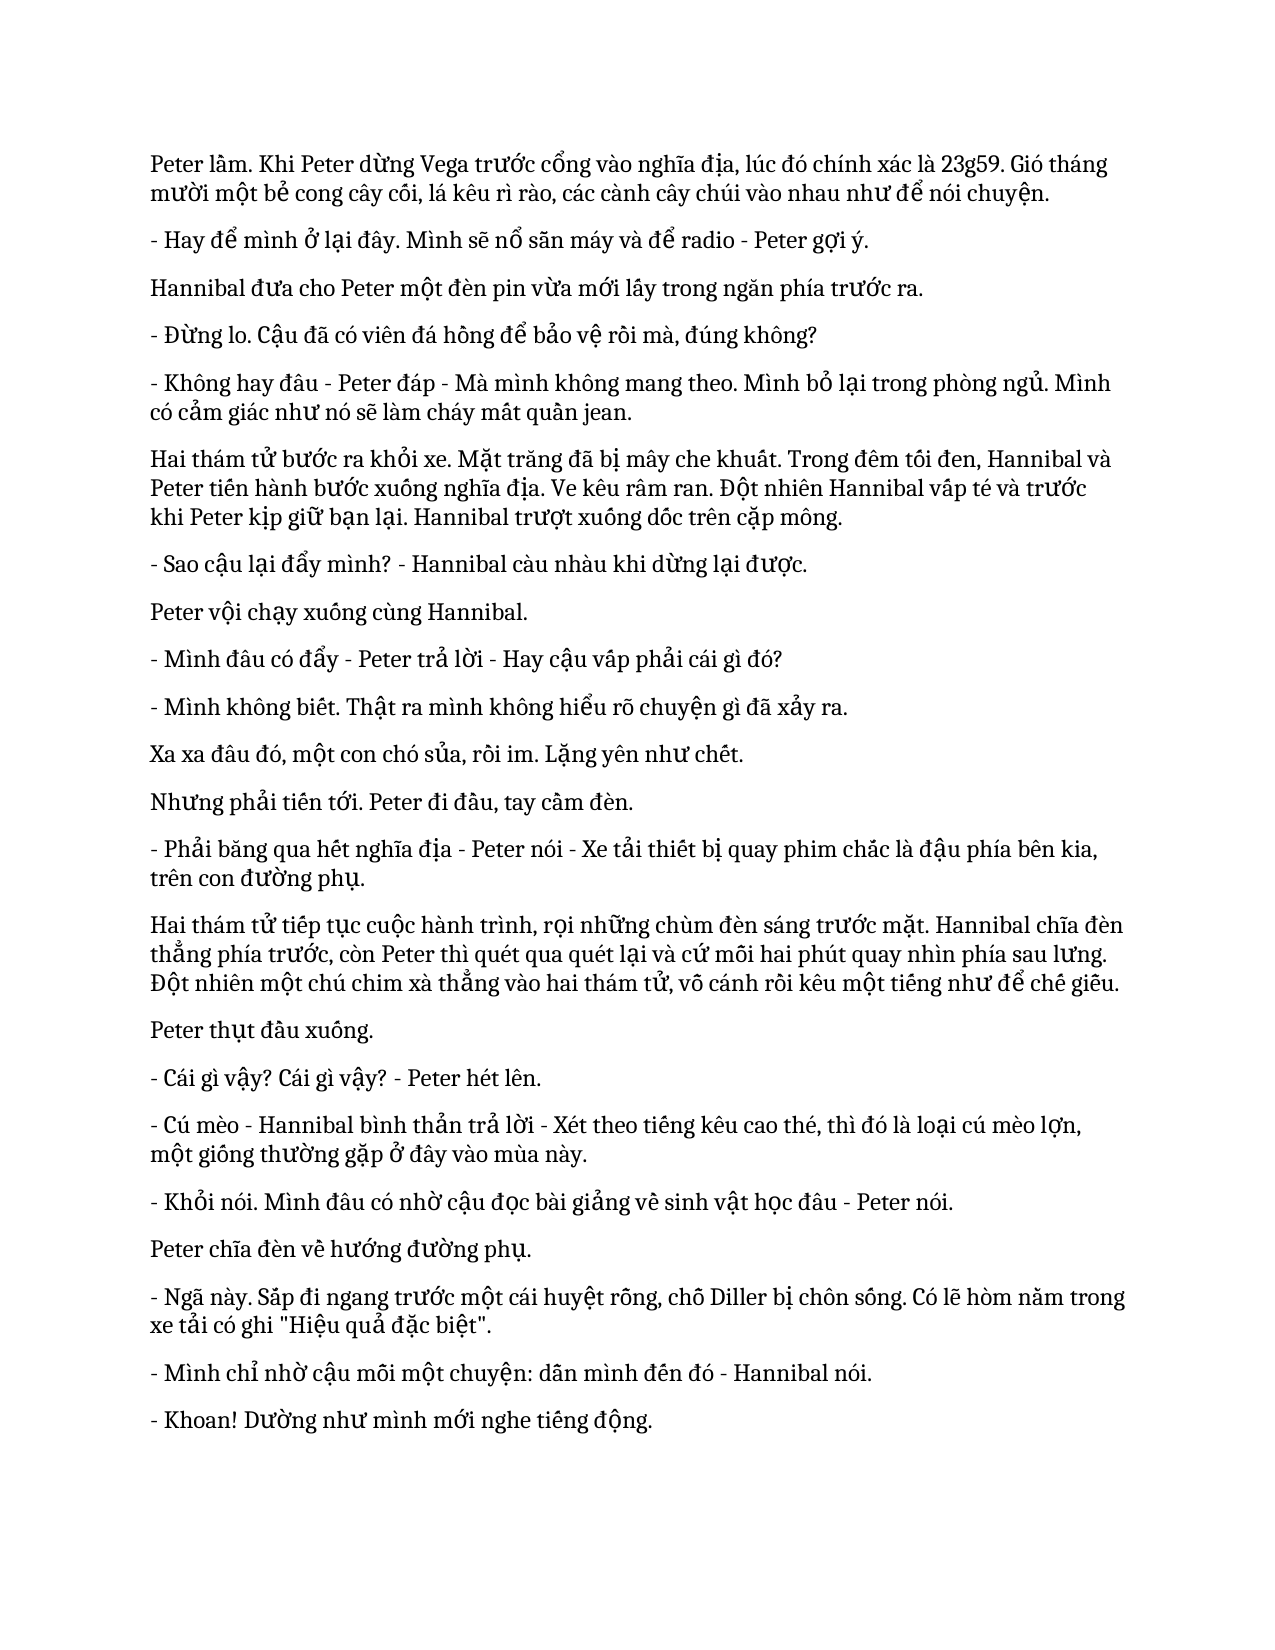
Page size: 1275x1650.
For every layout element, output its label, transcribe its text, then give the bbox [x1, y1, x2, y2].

text - Sao cậu lại đẩy mình? - Hannibal càu nhàu khi dừng lại được. [150, 550, 1125, 579]
text - Mình đâu có đẩy - Peter trả lời - Hay cậu vấp phải cái gì đó? [150, 645, 1125, 674]
text - Khoan! Dường như mình mới nghe tiếng động. [150, 1406, 1125, 1435]
text - Đừng lo. Cậu đã có viên đá hồng để bảo vệ rồi mà, đúng không? [150, 321, 1125, 350]
text - Không hay đâu - Peter đáp - Mà mình không mang theo. Mình bỏ lại trong phòng ngủ. Mình có cảm giác như nó sẽ làm cháy mất quần jean. [150, 369, 1125, 426]
text - Cú mèo - Hannibal bình thản trả lời - Xét theo tiếng kêu cao thé, thì đó là loại cú mèo lợn, một giống thường gặp ở đây vào mùa này. [150, 1111, 1125, 1169]
text Nhưng phải tiến tới. Peter đi đầu, tay cầm đèn. [150, 787, 1125, 816]
text Hai thám tử bước ra khỏi xe. Mặt trăng đã bị mây che khuất. Trong đêm tối đen, Hannibal và Peter tiến hành bước xuống nghĩa địa. Ve kêu râm ran. Đột nhiên Hannibal vấp té và trước khi Peter kịp giữ bạn lại. Hannibal trượt xuống dốc trên cặp mông. [150, 445, 1125, 531]
text Hannibal đưa cho Peter một đèn pin vừa mới lấy trong ngăn phía trước ra. [150, 274, 1125, 302]
text Peter thụt đầu xuống. [150, 1016, 1125, 1045]
text - Hay để mình ở lại đây. Mình sẽ nổ sẵn máy và để radio - Peter gợi ý. [150, 226, 1125, 255]
text Hai thám tử tiếp tục cuộc hành trình, rọi những chùm đèn sáng trước mặt. Hannibal chĩa đèn thẳng phía trước, còn Peter thì quét qua quét lại và cứ mỗi hai phút quay nhìn phía sau lưng. Đột nhiên một chú chim xà thẳng vào hai thám tử, vỗ cánh rồi kêu một tiếng như để chế giễu. [150, 911, 1125, 997]
text - Khỏi nói. Mình đâu có nhờ cậu đọc bài giảng về sinh vật học đâu - Peter nói. [150, 1187, 1125, 1216]
text Peter vội chạy xuống cùng Hannibal. [150, 597, 1125, 626]
text - Ngã này. Sắp đi ngang trước một cái huyệt rỗng, chỗ Diller bị chôn sống. Có lẽ hòm nằm trong xe tải có ghi "Hiệu quả đặc biệt". [150, 1282, 1125, 1340]
text - Cái gì vậy? Cái gì vậy? - Peter hét lên. [150, 1064, 1125, 1092]
text Peter lầm. Khi Peter dừng Vega trước cổng vào nghĩa địa, lúc đó chính xác là 23g59. Gió tháng mười một bẻ cong cây cối, lá kêu rì rào, các cành cây chúi vào nhau như để nói chuyện. [150, 150, 1125, 207]
text - Mình chỉ nhờ cậu mỗi một chuyện: dẫn mình đến đó - Hannibal nói. [150, 1359, 1125, 1387]
text Peter chĩa đèn về hướng đường phụ. [150, 1235, 1125, 1264]
text - Phải băng qua hết nghĩa địa - Peter nói - Xe tải thiết bị quay phim chắc là đậu phía bên kia, trên con đường phụ. [150, 835, 1125, 892]
text - Mình không biết. Thật ra mình không hiểu rõ chuyện gì đã xảy ra. [150, 692, 1125, 721]
text Xa xa đâu đó, một con chó sủa, rồi im. Lặng yên như chết. [150, 740, 1125, 769]
